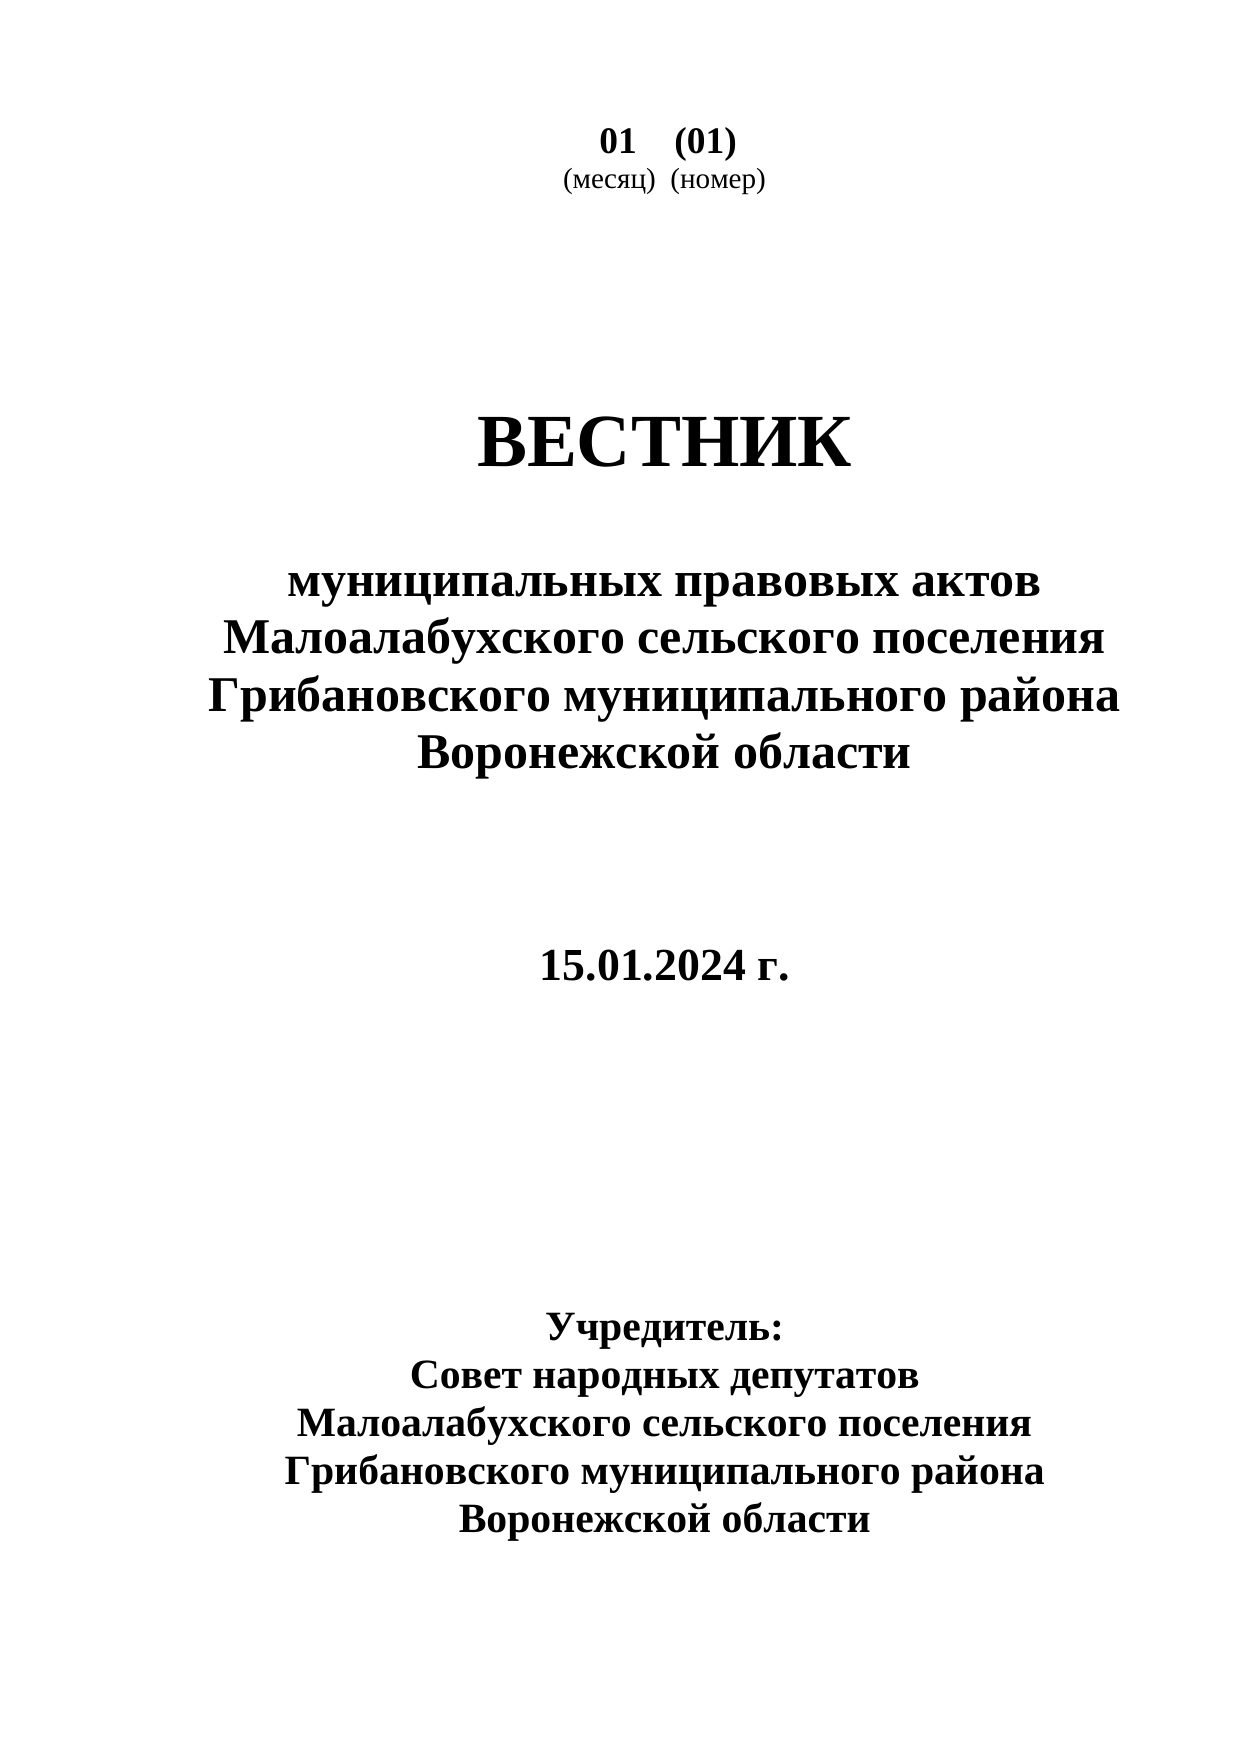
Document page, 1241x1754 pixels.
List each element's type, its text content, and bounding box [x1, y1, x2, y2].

text 01 (01) [177, 118, 1152, 161]
text Грибановского муниципального района [177, 664, 1152, 722]
text (месяц) (номер) [177, 161, 1152, 195]
text Воронежской области [177, 722, 1152, 779]
text Совет народных депутатов [177, 1349, 1152, 1397]
text Грибановского муниципального района [177, 1445, 1152, 1493]
text 15.01.2024 г. [177, 937, 1152, 990]
text Учредитель: [177, 1302, 1152, 1349]
text Малоалабухского сельского поселения [177, 607, 1152, 664]
text муниципальных правовых актов [177, 549, 1152, 607]
text Воронежской области [177, 1493, 1152, 1541]
text Малоалабухского сельского поселения [177, 1397, 1152, 1445]
text ВЕСТНИК [177, 396, 1152, 482]
